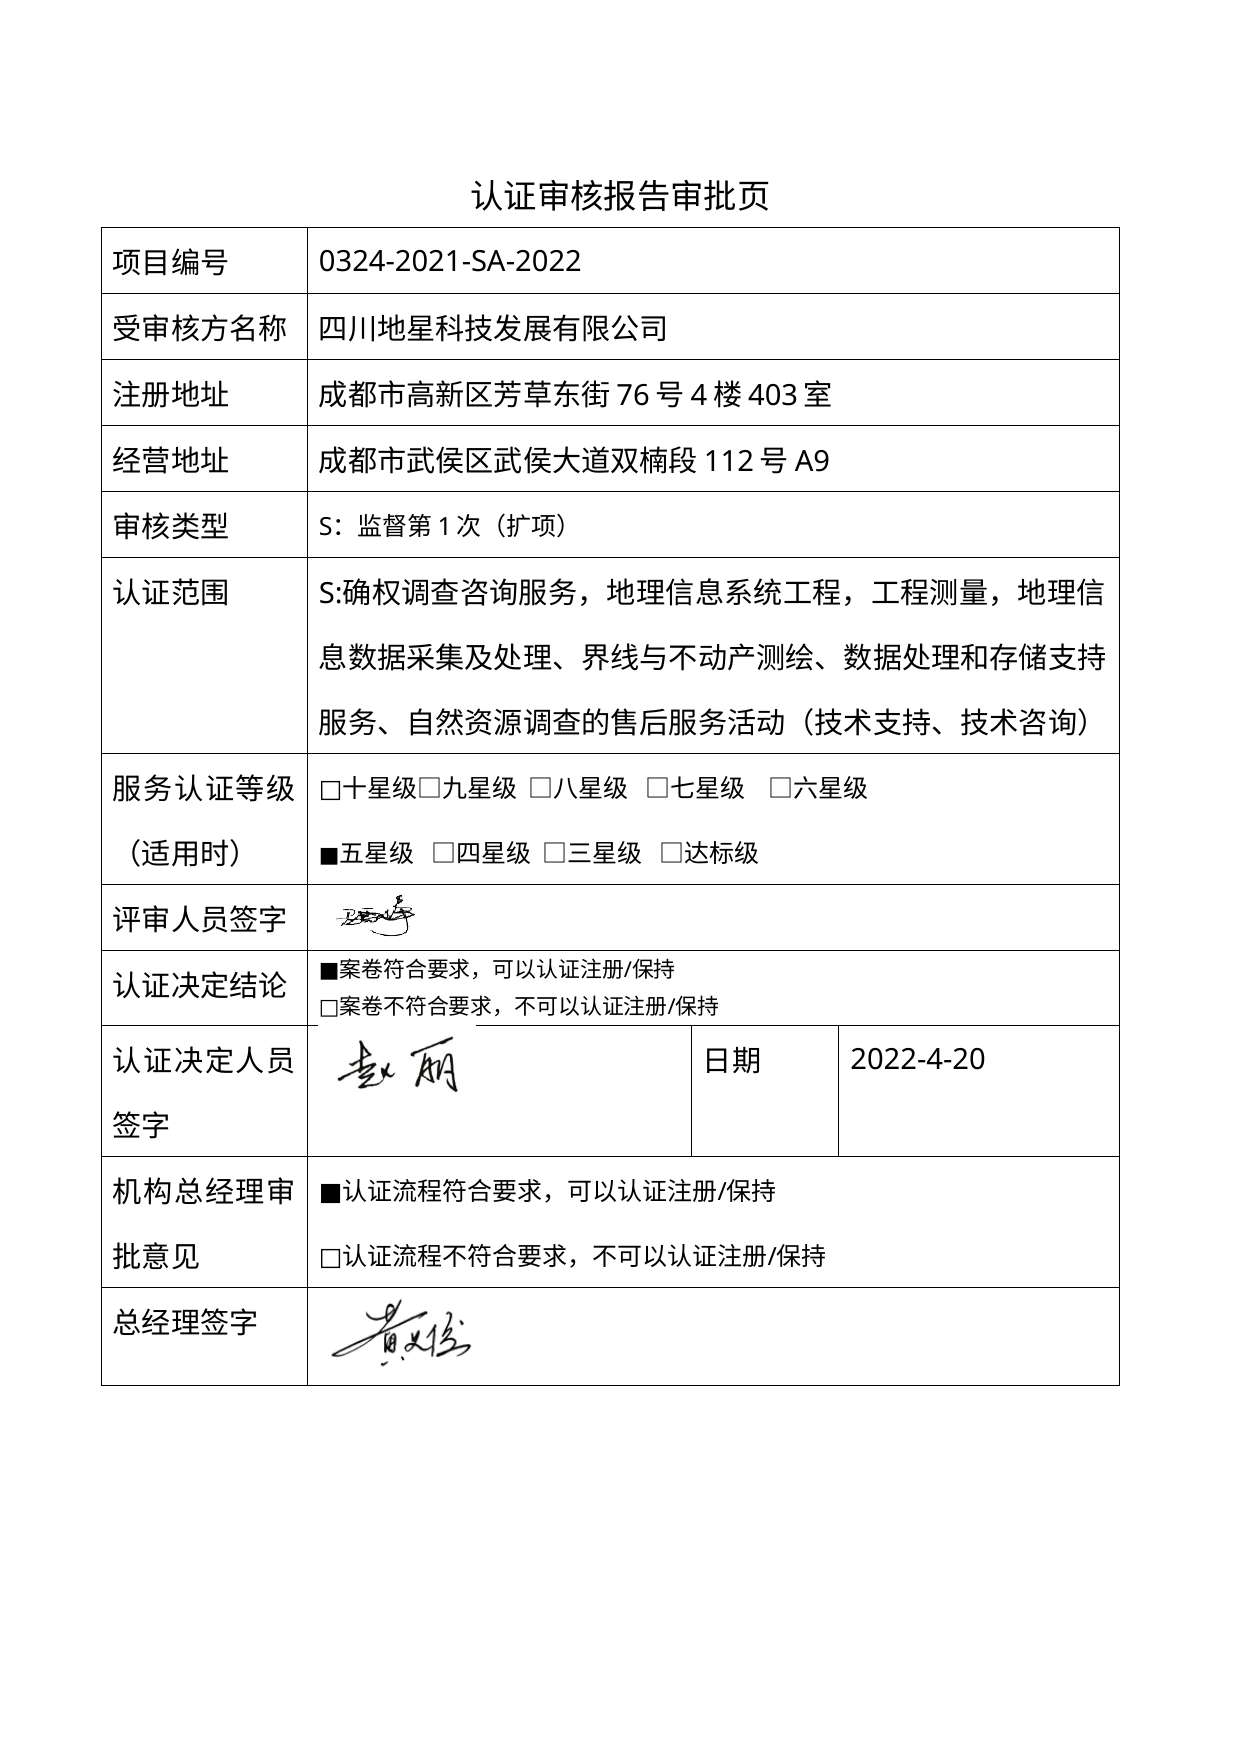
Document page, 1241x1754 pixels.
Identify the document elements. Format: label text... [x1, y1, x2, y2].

table_cell ■案卷符合要求，可以认证注册/保持 □案卷不符合要求，不可以认证注册/保持 [308, 951, 1119, 1025]
table_cell 日期 [692, 1026, 838, 1156]
table_cell 机构总经理审批意见 [102, 1157, 307, 1287]
table_cell 评审人员签字 [102, 885, 307, 950]
table_header 0324-2021-SA-2022 [308, 228, 1119, 293]
table_cell 成都市武侯区武侯大道双楠段112号A9 [308, 426, 1119, 491]
table_cell [308, 885, 1119, 950]
table_cell ■认证流程符合要求，可以认证注册/保持 □认证流程不符合要求，不可以认证注册/保持 [308, 1157, 1119, 1287]
table_cell 受审核方名称 [102, 294, 307, 359]
table_cell 注册地址 [102, 360, 307, 425]
table_cell 总经理签字 [102, 1288, 307, 1385]
table_cell 经营地址 [102, 426, 307, 491]
picture [318, 1287, 488, 1377]
table_cell 审核类型 [102, 492, 307, 557]
picture [318, 1025, 476, 1104]
table_cell S:确权调查咨询服务，地理信息系统工程，工程测量，地理信息数据采集及处理、界线与不动产测绘、数据处理和存储支持服务、自然资源调查的售后服务活动（技术支持、技术咨询） [308, 558, 1119, 753]
table_cell [308, 1026, 691, 1156]
table_cell 服务认证等级（适用时） [102, 754, 307, 884]
table_cell S：监督第1次（扩项） [308, 492, 1119, 557]
table_cell 成都市高新区芳草东街76号4楼403室 [308, 360, 1119, 425]
text 认证审核报告审批页 [112, 162, 1128, 227]
table_header 项目编号 [102, 228, 307, 293]
table_cell 认证决定人员签字 [102, 1026, 307, 1156]
table_cell 四川地星科技发展有限公司 [308, 294, 1119, 359]
table_cell □十星级□九星级 □八星级 □七星级 □六星级 ■五星级 □四星级 □三星级 □达标级 [308, 754, 1119, 884]
table_cell 认证决定结论 [102, 951, 307, 1025]
picture [318, 885, 444, 948]
table_cell [308, 1288, 1119, 1385]
table_cell 认证范围 [102, 558, 307, 753]
table_cell 2022-4-20 [839, 1026, 1119, 1156]
